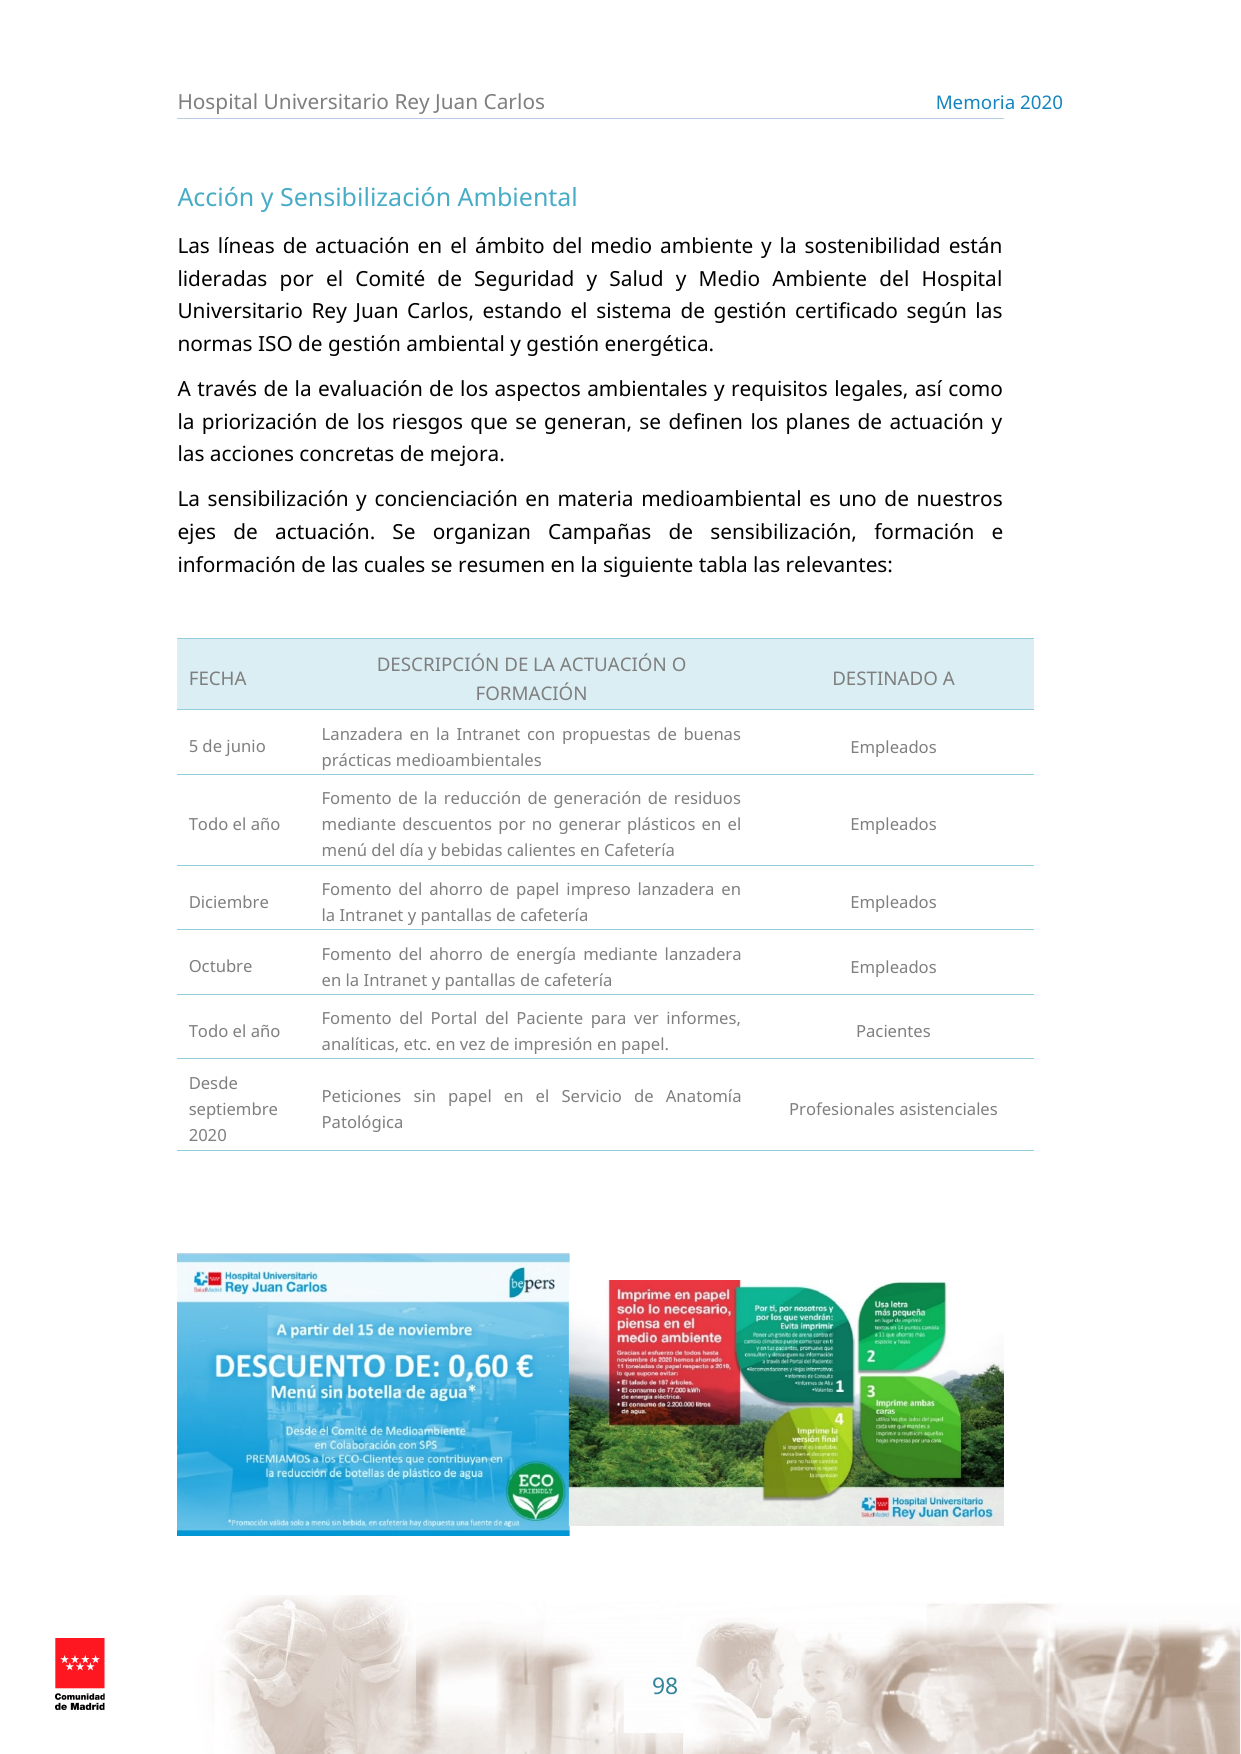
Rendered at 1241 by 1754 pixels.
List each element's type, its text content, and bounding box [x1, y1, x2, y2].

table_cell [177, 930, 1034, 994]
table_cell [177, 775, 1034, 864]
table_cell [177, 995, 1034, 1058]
picture [177, 1253, 1004, 1530]
text La sensibilización y concienciación en materia medioambiental es uno de nuestros ejes de actuación. Se organizan Campañas de sensibilización, formación e información de las cuales se resumen en la siguiente tabla las relevantes: [177, 484, 1004, 578]
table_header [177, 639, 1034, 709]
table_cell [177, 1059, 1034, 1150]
picture [38, 1595, 1241, 1754]
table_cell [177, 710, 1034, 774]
text A través de la evaluación de los aspectos ambientales y requisitos legales, así como la priorización de los riesgos que se generan, se definen los planes de actuación y las acciones concretas de mejora. [177, 374, 1004, 468]
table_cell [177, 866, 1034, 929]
text Las líneas de actuación en el ámbito del medio ambiente y la sostenibilidad están lideradas por el Comité de Seguridad y Salud y Medio Ambiente del Hospital Universitario Rey Juan Carlos, estando el sistema de gestión certificado según las normas ISO de gestión ambiental y gestión energética. [177, 231, 1004, 358]
text Acción y Sensibilización Ambiental [177, 180, 1004, 214]
